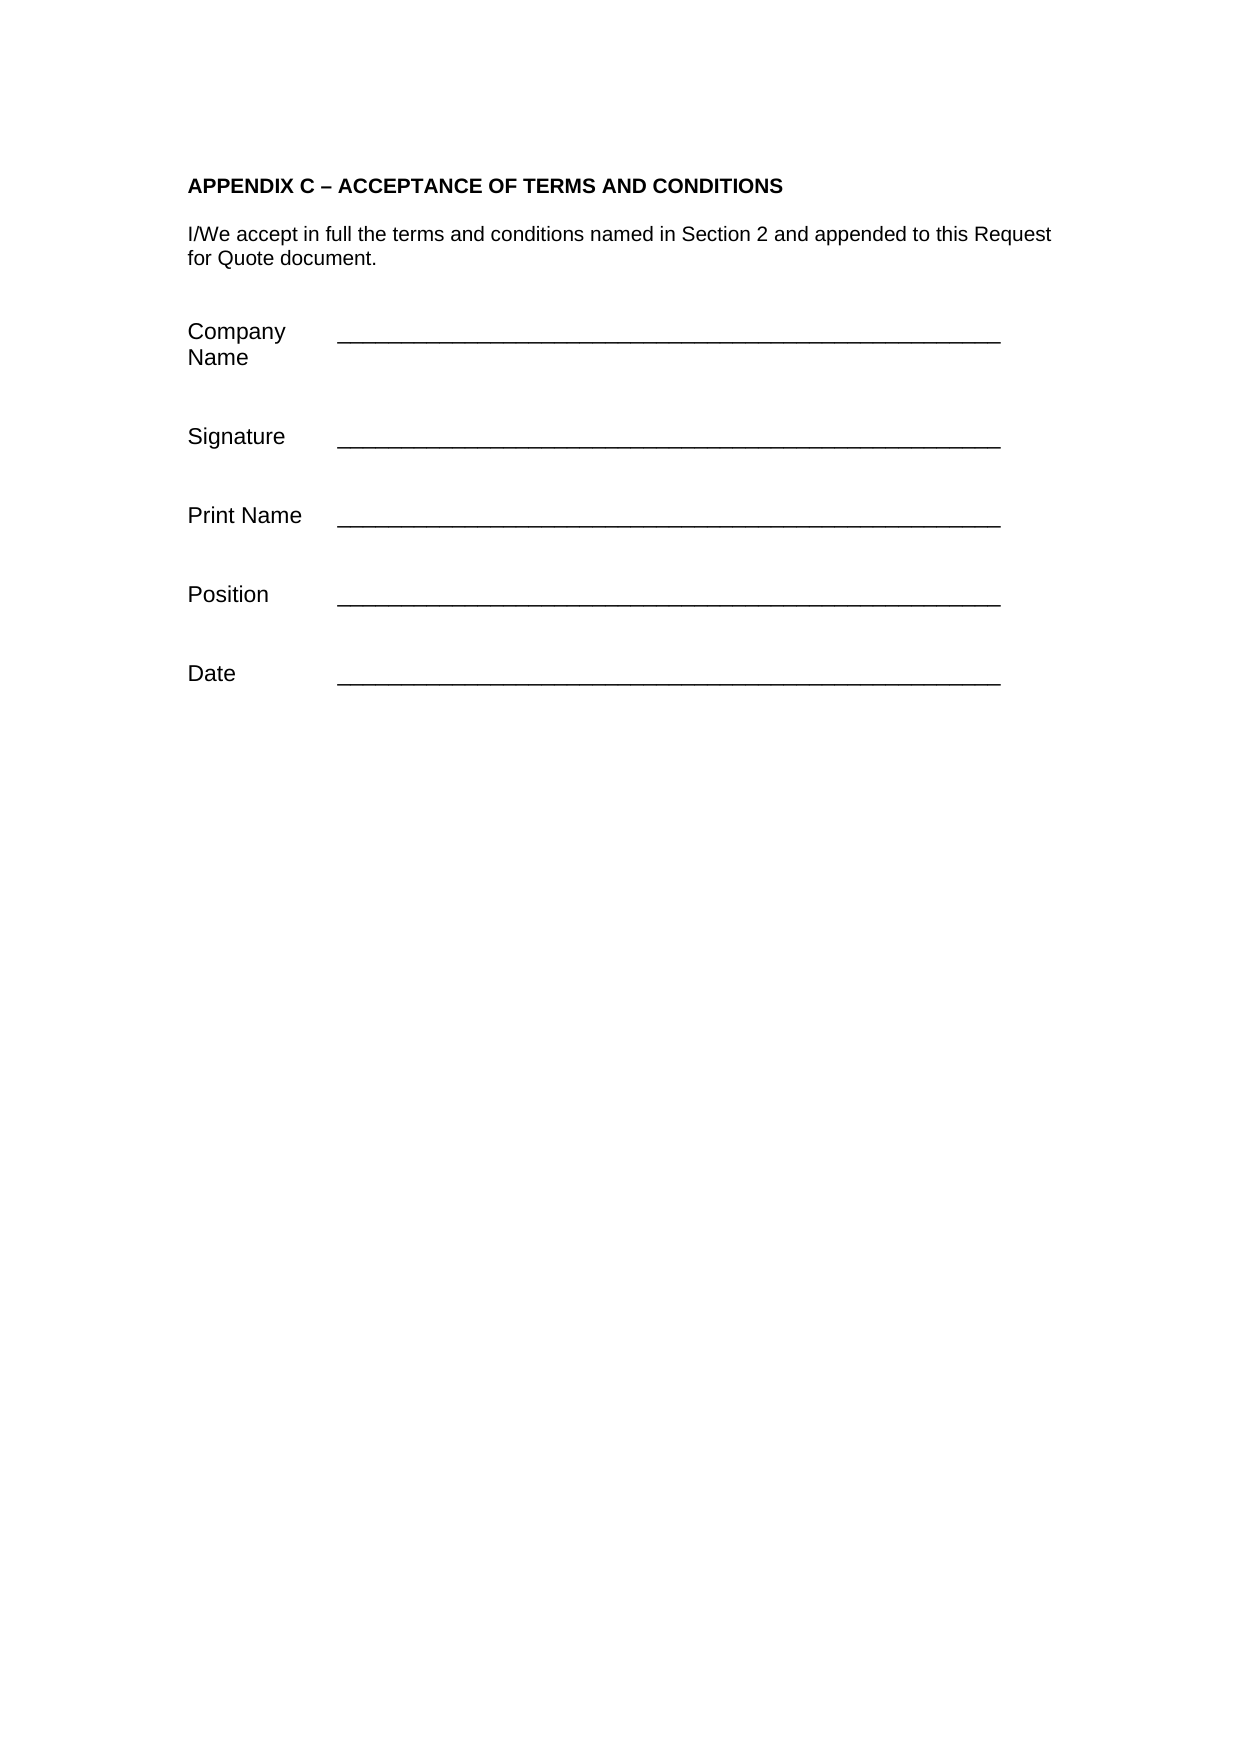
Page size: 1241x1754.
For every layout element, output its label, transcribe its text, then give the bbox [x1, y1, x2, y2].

text APPENDIX C – ACCEPTANCE OF TERMS AND CONDITIONS [187, 174, 1053, 198]
text Print Name ____________________________________________________ [187, 502, 1053, 528]
text I/We accept in full the terms and conditions named in Section 2 and appended to this Request for Quote document. [187, 222, 1053, 270]
text Company ____________________________________________________ [187, 318, 1053, 344]
text Name [187, 344, 1053, 370]
text Date ____________________________________________________ [187, 660, 1053, 687]
text Position ____________________________________________________ [187, 581, 1053, 608]
text Signature ____________________________________________________ [187, 423, 1053, 449]
